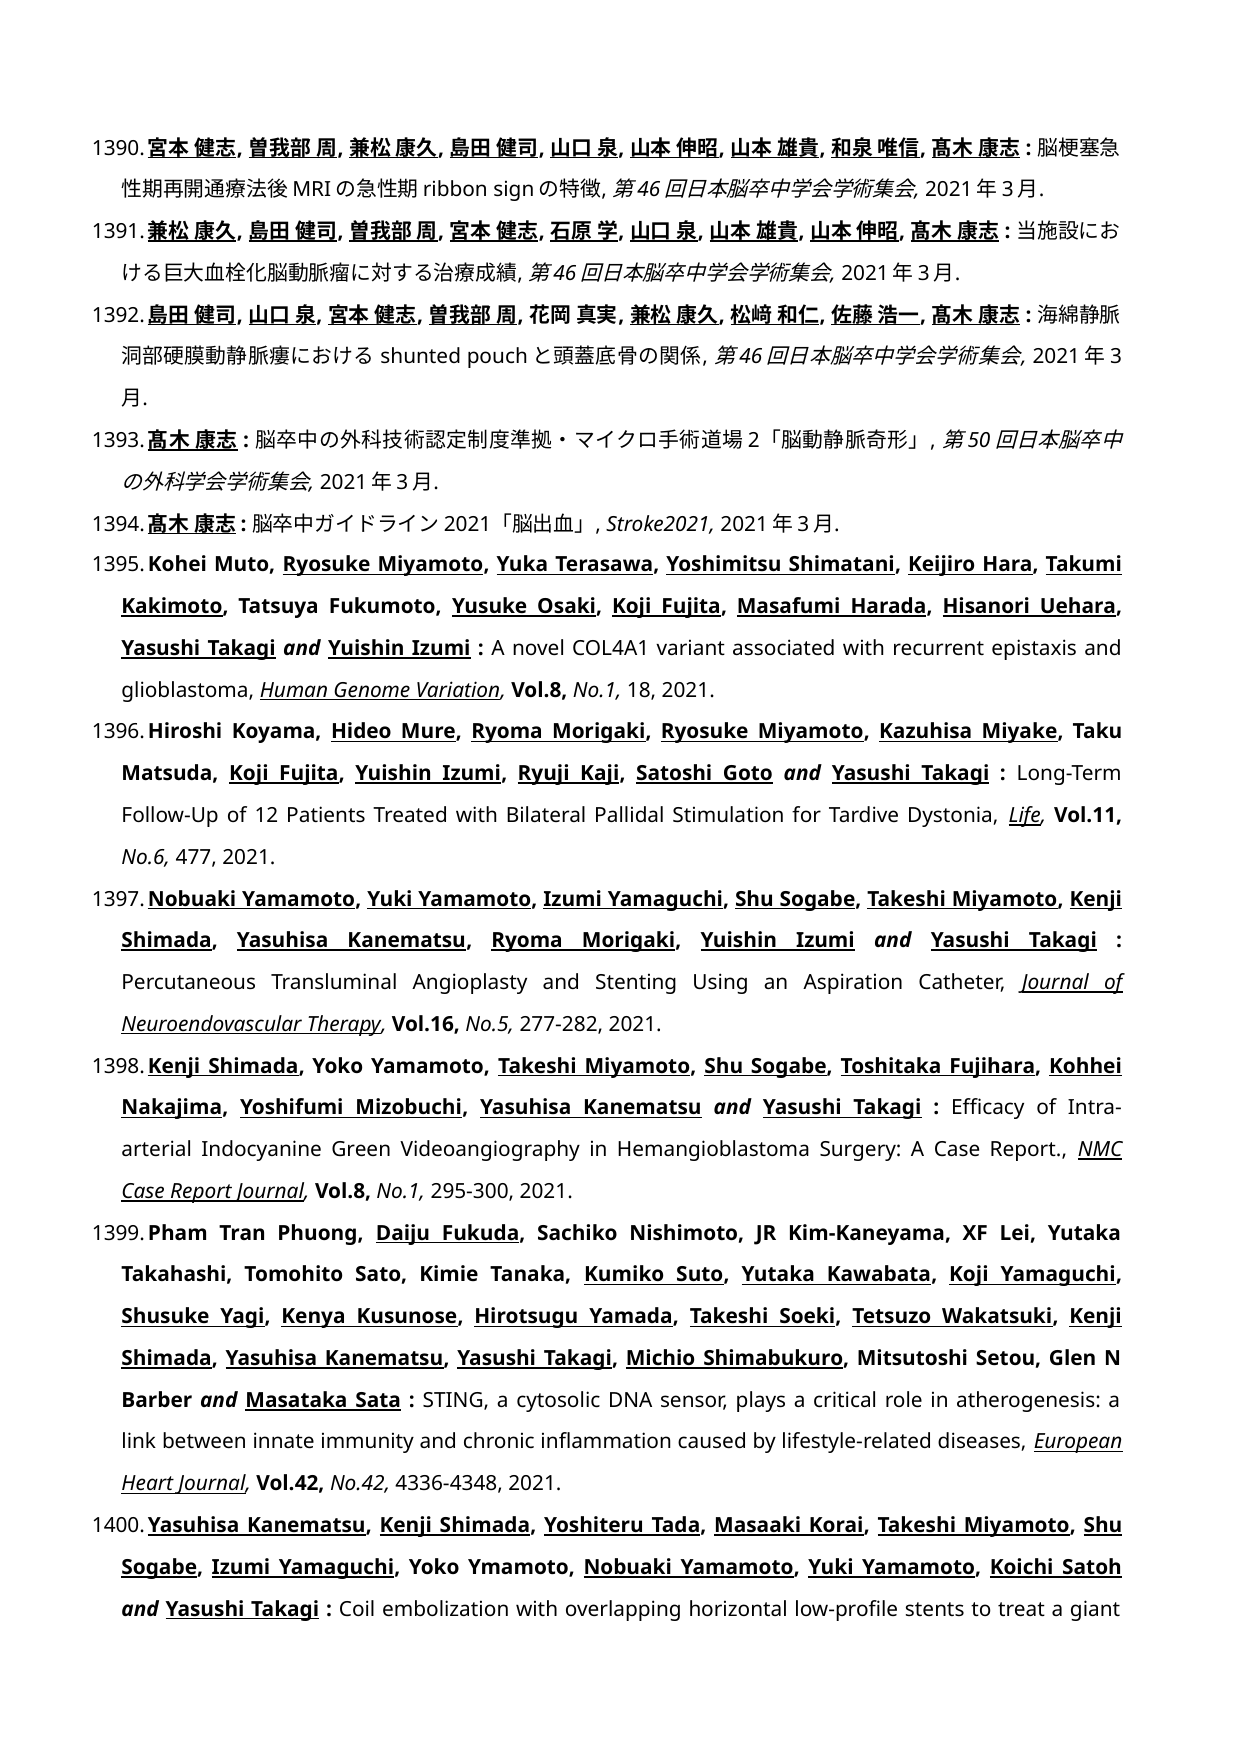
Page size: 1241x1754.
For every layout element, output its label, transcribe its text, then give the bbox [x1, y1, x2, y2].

list 髙木 康志 : 脳卒中ガイドライン2021「脳出血」, Stroke2021, 2021年3月. [92, 501, 1122, 543]
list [92, 1503, 1122, 1629]
list 髙木 康志 : 脳卒中の外科技術認定制度準拠・マイクロ手術道場2「脳動静脈奇形」, 第50回日本脳卒中の外科学会学術集会, 2021年3月. [92, 417, 1122, 501]
list Kenji Shimada, Yoko Yamamoto, Takeshi Miyamoto, Shu Sogabe, Toshitaka Fujihara, Kohhei Nakajima, Yoshifumi Mizobuchi, Yasuhisa Kanematsu and Yasushi Takagi : Efficacy of Intra-arterial Indocyanine Green Videoangiography in Hemangioblastoma Surgery: A Case Report., NMC Case Report Journal, Vol.8, No.1, 295-300, 2021. [92, 1044, 1122, 1211]
list Pham Tran Phuong, Daiju Fukuda, Sachiko Nishimoto, JR Kim-Kaneyama, XF Lei, Yutaka Takahashi, Tomohito Sato, Kimie Tanaka, Kumiko Suto, Yutaka Kawabata, Koji Yamaguchi, Shusuke Yagi, Kenya Kusunose, Hirotsugu Yamada, Takeshi Soeki, Tetsuzo Wakatsuki, Kenji Shimada, Yasuhisa Kanematsu, Yasushi Takagi, Michio Shimabukuro, Mitsutoshi Setou, Glen N Barber and Masataka Sata : STING, a cytosolic DNA sensor, plays a critical role in atherogenesis: a link between innate immunity and chronic inflammation caused by lifestyle-related diseases, European Heart Journal, Vol.42, No.42, 4336-4348, 2021. [92, 1211, 1122, 1503]
list 宮本 健志, 曽我部 周, 兼松 康久, 島田 健司, 山口 泉, 山本 伸昭, 山本 雄貴, 和泉 唯信, 髙木 康志 : 脳梗塞急性期再開通療法後MRIの急性期ribbon signの特徴, 第46回日本脳卒中学会学術集会, 2021年3月. [92, 125, 1122, 209]
list Kohei Muto, Ryosuke Miyamoto, Yuka Terasawa, Yoshimitsu Shimatani, Keijiro Hara, Takumi Kakimoto, Tatsuya Fukumoto, Yusuke Osaki, Koji Fujita, Masafumi Harada, Hisanori Uehara, Yasushi Takagi and Yuishin Izumi : A novel COL4A1 variant associated with recurrent epistaxis and glioblastoma, Human Genome Variation, Vol.8, No.1, 18, 2021. [92, 543, 1122, 710]
list 兼松 康久, 島田 健司, 曽我部 周, 宮本 健志, 石原 学, 山口 泉, 山本 雄貴, 山本 伸昭, 髙木 康志 : 当施設における巨大血栓化脳動脈瘤に対する治療成績, 第46回日本脳卒中学会学術集会, 2021年3月. [92, 209, 1122, 292]
list 島田 健司, 山口 泉, 宮本 健志, 曽我部 周, 花岡 真実, 兼松 康久, 松﨑 和仁, 佐藤 浩一, 髙木 康志 : 海綿静脈洞部硬膜動静脈瘻におけるshunted pouchと頭蓋底骨の関係, 第46回日本脳卒中学会学術集会, 2021年3月. [92, 292, 1122, 417]
list Hiroshi Koyama, Hideo Mure, Ryoma Morigaki, Ryosuke Miyamoto, Kazuhisa Miyake, Taku Matsuda, Koji Fujita, Yuishin Izumi, Ryuji Kaji, Satoshi Goto and Yasushi Takagi : Long-Term Follow-Up of 12 Patients Treated with Bilateral Pallidal Stimulation for Tardive Dystonia, Life, Vol.11, No.6, 477, 2021. [92, 710, 1122, 877]
list Nobuaki Yamamoto, Yuki Yamamoto, Izumi Yamaguchi, Shu Sogabe, Takeshi Miyamoto, Kenji Shimada, Yasuhisa Kanematsu, Ryoma Morigaki, Yuishin Izumi and Yasushi Takagi : Percutaneous Transluminal Angioplasty and Stenting Using an Aspiration Catheter, Journal of Neuroendovascular Therapy, Vol.16, No.5, 277-282, 2021. [92, 877, 1122, 1044]
